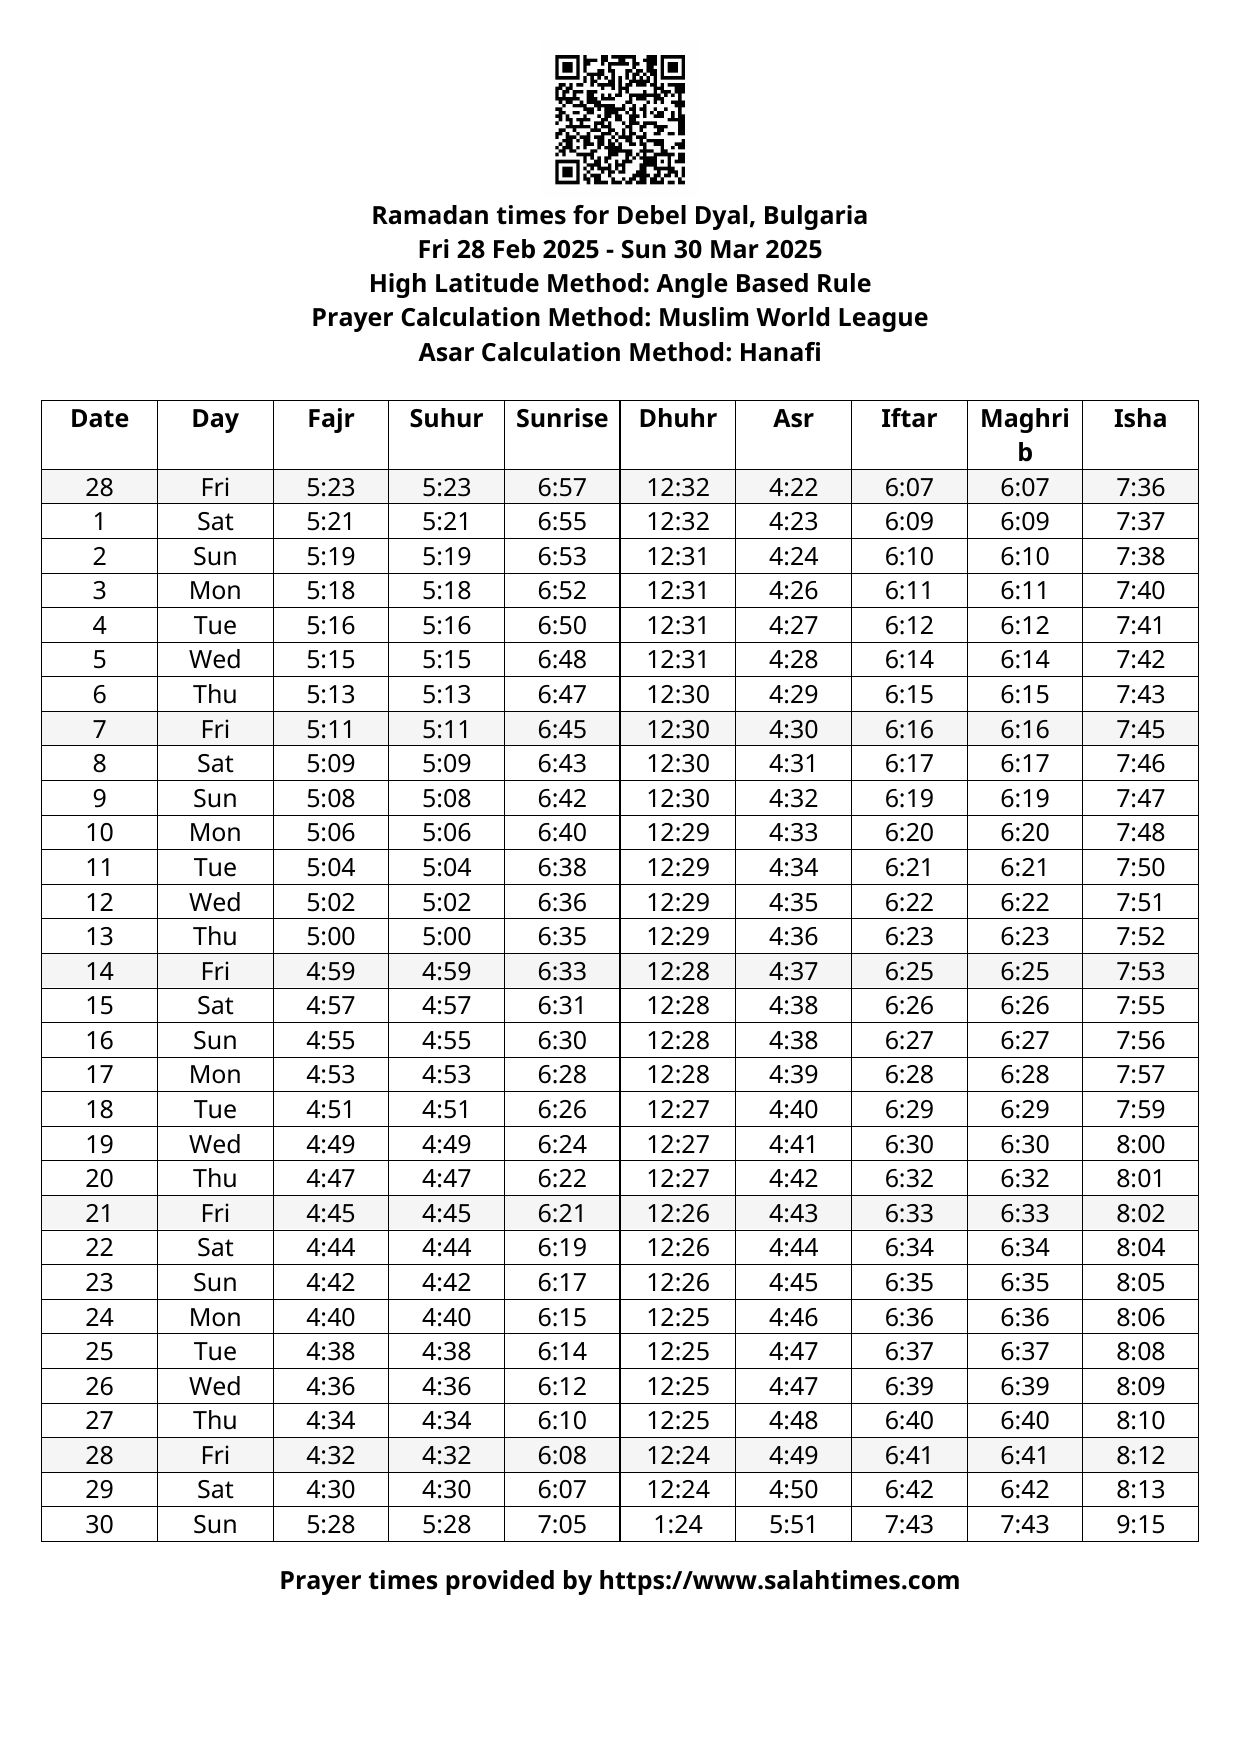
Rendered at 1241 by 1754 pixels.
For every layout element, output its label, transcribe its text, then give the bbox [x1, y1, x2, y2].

table_cell 6:16 [968, 712, 1082, 745]
table_cell 6:20 [968, 816, 1082, 849]
table_cell 4:33 [736, 816, 851, 849]
table_cell 5:18 [389, 574, 504, 607]
table_cell 6:19 [505, 1231, 619, 1264]
table_cell 6:12 [968, 608, 1082, 642]
table_cell 12:26 [621, 1196, 735, 1229]
table_cell Fri [158, 712, 273, 745]
table_cell 5:51 [736, 1507, 851, 1541]
table_cell 4:42 [736, 1161, 851, 1195]
table_cell 4:40 [736, 1092, 851, 1126]
table_cell 6:10 [505, 1404, 619, 1437]
table_cell 4:40 [274, 1300, 388, 1333]
table_cell 12:28 [621, 1058, 735, 1091]
table_cell 4:51 [274, 1092, 388, 1126]
table_cell 8:12 [1083, 1438, 1198, 1472]
table_cell 12:25 [621, 1404, 735, 1437]
table_cell 5:00 [389, 919, 504, 953]
table_cell 12:31 [621, 574, 735, 607]
table_cell 5:23 [389, 470, 504, 503]
table_cell 6:40 [968, 1404, 1082, 1437]
table_cell 5:19 [389, 539, 504, 572]
table_cell 2 [42, 539, 157, 572]
table_cell 5:08 [274, 781, 388, 814]
table_cell Mon [158, 1058, 273, 1091]
table_cell 10 [42, 816, 157, 849]
table_cell 7:59 [1083, 1092, 1198, 1126]
table_cell 26 [42, 1369, 157, 1402]
text Fri 28 Feb 2025 - Sun 30 Mar 2025 [42, 232, 1198, 266]
table_cell 4:28 [736, 643, 851, 676]
table_cell 6:26 [852, 989, 967, 1022]
table_cell Tue [158, 850, 273, 884]
table_cell 5:11 [274, 712, 388, 745]
table_cell Fri [158, 954, 273, 987]
table_cell 12:30 [621, 712, 735, 745]
table_cell 4:38 [736, 989, 851, 1022]
text Asar Calculation Method: Hanafi [42, 334, 1198, 368]
table_cell 1:24 [621, 1507, 735, 1541]
table_cell 12:25 [621, 1369, 735, 1402]
table_cell 6:09 [852, 504, 967, 538]
table_cell 4:44 [274, 1231, 388, 1264]
table_cell 9:15 [1083, 1507, 1198, 1541]
table_cell 6:29 [852, 1092, 967, 1126]
table_cell Sat [158, 989, 273, 1022]
text Prayer Calculation Method: Muslim World League [42, 300, 1198, 334]
table_cell 12:29 [621, 816, 735, 849]
table_cell 4:57 [389, 989, 504, 1022]
table_cell 6:34 [968, 1231, 1082, 1264]
table_cell 6:19 [852, 781, 967, 814]
table_cell 12:26 [621, 1265, 735, 1299]
table_cell Wed [158, 885, 273, 918]
table_cell 5:18 [274, 574, 388, 607]
table_cell 6:30 [505, 1023, 619, 1057]
table_cell 5:09 [389, 746, 504, 780]
table_cell Wed [158, 643, 273, 676]
table_cell 5:28 [389, 1507, 504, 1541]
table_cell 6:50 [505, 608, 619, 642]
table_cell 12:29 [621, 850, 735, 884]
table_cell Mon [158, 574, 273, 607]
table_cell 6:09 [968, 504, 1082, 538]
table_cell 4:34 [736, 850, 851, 884]
table_cell 11 [42, 850, 157, 884]
table_cell 4:59 [389, 954, 504, 987]
table_cell Sun [158, 1023, 273, 1057]
table_cell 6:31 [505, 989, 619, 1022]
table_cell 4:47 [736, 1334, 851, 1368]
table_cell 6:35 [852, 1265, 967, 1299]
table_cell Thu [158, 1404, 273, 1437]
table_cell 6:45 [505, 712, 619, 745]
table_cell 8:09 [1083, 1369, 1198, 1402]
table_cell 6:12 [505, 1369, 619, 1402]
table_cell 5:16 [274, 608, 388, 642]
table_cell 3 [42, 574, 157, 607]
table_cell 4:48 [736, 1404, 851, 1437]
table_cell 6:55 [505, 504, 619, 538]
table_cell 12:26 [621, 1231, 735, 1264]
table_cell 25 [42, 1334, 157, 1368]
table_cell Tue [158, 608, 273, 642]
table_cell 4:24 [736, 539, 851, 572]
table_cell 5:13 [274, 677, 388, 711]
table_cell 12:29 [621, 885, 735, 918]
table_cell 14 [42, 954, 157, 987]
table_cell 6:47 [505, 677, 619, 711]
text Ramadan times for Debel Dyal, Bulgaria [42, 198, 1198, 232]
table_cell 6:28 [968, 1058, 1082, 1091]
table_cell 6:14 [852, 643, 967, 676]
table_cell 12:30 [621, 677, 735, 711]
table_cell 5:11 [389, 712, 504, 745]
table_cell Wed [158, 1369, 273, 1402]
table_cell 4:32 [389, 1438, 504, 1472]
table_cell 5:02 [389, 885, 504, 918]
table_cell 4:42 [274, 1265, 388, 1299]
table_cell Sun [158, 781, 273, 814]
table_cell 12:32 [621, 470, 735, 503]
table_cell 8:01 [1083, 1161, 1198, 1195]
table_cell 5:15 [274, 643, 388, 676]
table_cell 6:38 [505, 850, 619, 884]
table_cell 6:17 [505, 1265, 619, 1299]
table_header Dhuhr [621, 401, 735, 469]
table_cell 4:36 [389, 1369, 504, 1402]
table_cell Sat [158, 504, 273, 538]
table_cell 6:42 [968, 1473, 1082, 1506]
table_cell 7:37 [1083, 504, 1198, 538]
table_cell 4:49 [274, 1127, 388, 1160]
table_cell 6:33 [852, 1196, 967, 1229]
table_cell 6:15 [968, 677, 1082, 711]
table_cell 4:42 [389, 1265, 504, 1299]
table_cell 6:28 [505, 1058, 619, 1091]
table_cell 7:36 [1083, 470, 1198, 503]
table_cell 7:41 [1083, 608, 1198, 642]
table_header Day [158, 401, 273, 469]
table_cell 12:31 [621, 643, 735, 676]
table_cell 6:33 [505, 954, 619, 987]
table_cell 5:28 [274, 1507, 388, 1541]
table_cell 22 [42, 1231, 157, 1264]
table_cell 7:47 [1083, 781, 1198, 814]
table_cell 12:32 [621, 504, 735, 538]
table_header Date [42, 401, 157, 469]
table_cell 20 [42, 1161, 157, 1195]
table_cell 6:35 [505, 919, 619, 953]
table_cell 8:05 [1083, 1265, 1198, 1299]
table_cell 6:43 [505, 746, 619, 780]
text Prayer times provided by https://www.salahtimes.com [42, 1563, 1198, 1597]
table_cell 15 [42, 989, 157, 1022]
table_cell 6:27 [852, 1023, 967, 1057]
table_cell Wed [158, 1127, 273, 1160]
table_cell 6:48 [505, 643, 619, 676]
table_cell 6:32 [968, 1161, 1082, 1195]
table_cell 4:49 [736, 1438, 851, 1472]
table_cell 4:35 [736, 885, 851, 918]
table_cell 6:37 [852, 1334, 967, 1368]
table_cell 6:26 [968, 989, 1082, 1022]
table_cell 4:29 [736, 677, 851, 711]
table_cell 29 [42, 1473, 157, 1506]
table_header Sunrise [505, 401, 619, 469]
table_cell 5:23 [274, 470, 388, 503]
table_cell 6:22 [505, 1161, 619, 1195]
table_cell 6:23 [968, 919, 1082, 953]
table_cell 4:44 [389, 1231, 504, 1264]
table_cell 6 [42, 677, 157, 711]
table_cell 24 [42, 1300, 157, 1333]
table_cell 12:28 [621, 989, 735, 1022]
table_cell 6:39 [852, 1369, 967, 1402]
table_cell Sat [158, 1473, 273, 1506]
table_cell 4:39 [736, 1058, 851, 1091]
table_cell 6:25 [852, 954, 967, 987]
table_cell 6:42 [505, 781, 619, 814]
table_cell 6:29 [968, 1092, 1082, 1126]
table_cell 6:21 [968, 850, 1082, 884]
table_cell Tue [158, 1334, 273, 1368]
table_cell 7:48 [1083, 816, 1198, 849]
table_cell 5:21 [274, 504, 388, 538]
table_cell 7:05 [505, 1507, 619, 1541]
table_cell 4:55 [274, 1023, 388, 1057]
table_cell 4:53 [274, 1058, 388, 1091]
table_cell 7:43 [968, 1507, 1082, 1541]
table_cell 7:43 [1083, 677, 1198, 711]
table_cell 5:00 [274, 919, 388, 953]
table_cell 12:25 [621, 1334, 735, 1368]
table_cell 7:50 [1083, 850, 1198, 884]
table_cell 28 [42, 470, 157, 503]
table_cell 6:35 [968, 1265, 1082, 1299]
table_cell 6:14 [968, 643, 1082, 676]
table_cell 4:34 [389, 1404, 504, 1437]
table_cell Thu [158, 919, 273, 953]
table_header Iftar [852, 401, 967, 469]
table_cell 8:04 [1083, 1231, 1198, 1264]
table_cell 6:22 [852, 885, 967, 918]
table_cell 6:52 [505, 574, 619, 607]
table_cell 6:23 [852, 919, 967, 953]
table_cell 12 [42, 885, 157, 918]
table_cell 4:45 [274, 1196, 388, 1229]
table_cell 6:32 [852, 1161, 967, 1195]
table_cell Thu [158, 1161, 273, 1195]
table_cell 4:22 [736, 470, 851, 503]
table_cell 8:06 [1083, 1300, 1198, 1333]
table_cell 6:25 [968, 954, 1082, 987]
table_cell 4:38 [736, 1023, 851, 1057]
table_header Fajr [274, 401, 388, 469]
table_cell 6:42 [852, 1473, 967, 1506]
table_cell 6:37 [968, 1334, 1082, 1368]
table_header Suhur [389, 401, 504, 469]
table_cell 4:37 [736, 954, 851, 987]
table_cell 6:10 [968, 539, 1082, 572]
table_cell 6:40 [505, 816, 619, 849]
table_cell 6:41 [852, 1438, 967, 1472]
table_cell Mon [158, 1300, 273, 1333]
table_cell 4:50 [736, 1473, 851, 1506]
table_cell Sun [158, 1265, 273, 1299]
table_cell 7:46 [1083, 746, 1198, 780]
table_cell 12:30 [621, 746, 735, 780]
table_cell 12:25 [621, 1300, 735, 1333]
table_cell 28 [42, 1438, 157, 1472]
table_cell 23 [42, 1265, 157, 1299]
table_cell 5:06 [274, 816, 388, 849]
table_cell 7:45 [1083, 712, 1198, 745]
picture [542, 41, 699, 198]
table_cell 4:36 [736, 919, 851, 953]
table_cell 17 [42, 1058, 157, 1091]
table_cell 8:00 [1083, 1127, 1198, 1160]
table_cell 12:28 [621, 1023, 735, 1057]
table_cell 4:41 [736, 1127, 851, 1160]
table_cell 30 [42, 1507, 157, 1541]
table_header Isha [1083, 401, 1198, 469]
table_cell Sat [158, 1231, 273, 1264]
table_cell 4:32 [274, 1438, 388, 1472]
table_cell 4:57 [274, 989, 388, 1022]
table_cell 6:27 [968, 1023, 1082, 1057]
table_cell 4:26 [736, 574, 851, 607]
table_cell 6:24 [505, 1127, 619, 1160]
table_cell 7 [42, 712, 157, 745]
table_cell 7:43 [852, 1507, 967, 1541]
table_cell Fri [158, 1438, 273, 1472]
table_cell 4:40 [389, 1300, 504, 1333]
table_cell 19 [42, 1127, 157, 1160]
table_cell 4:51 [389, 1092, 504, 1126]
table_cell 6:36 [505, 885, 619, 918]
table_cell 12:29 [621, 919, 735, 953]
table_cell 6:22 [968, 885, 1082, 918]
table_cell 6:07 [505, 1473, 619, 1506]
table_cell 4:47 [736, 1369, 851, 1402]
table_cell Fri [158, 1196, 273, 1229]
table_cell 6:33 [968, 1196, 1082, 1229]
table_cell 6:21 [505, 1196, 619, 1229]
table_cell 12:24 [621, 1473, 735, 1506]
table_cell Sat [158, 746, 273, 780]
table_cell 4:23 [736, 504, 851, 538]
table_cell 6:15 [505, 1300, 619, 1333]
table_cell 5:04 [389, 850, 504, 884]
table_cell 5:15 [389, 643, 504, 676]
table_cell 7:51 [1083, 885, 1198, 918]
table_cell 6:11 [852, 574, 967, 607]
text High Latitude Method: Angle Based Rule [42, 266, 1198, 300]
table_cell 5:21 [389, 504, 504, 538]
table_cell 12:31 [621, 539, 735, 572]
table_cell 4:38 [274, 1334, 388, 1368]
table_cell 6:19 [968, 781, 1082, 814]
table_cell 12:24 [621, 1438, 735, 1472]
table_cell 12:27 [621, 1161, 735, 1195]
table_cell 6:40 [852, 1404, 967, 1437]
table_cell 6:17 [852, 746, 967, 780]
table_cell 5:16 [389, 608, 504, 642]
table_cell 6:53 [505, 539, 619, 572]
table_cell Tue [158, 1092, 273, 1126]
table_cell 4:59 [274, 954, 388, 987]
table_cell 7:42 [1083, 643, 1198, 676]
table_cell 8 [42, 746, 157, 780]
table_cell Sun [158, 1507, 273, 1541]
table_cell 4:49 [389, 1127, 504, 1160]
table_cell 8:02 [1083, 1196, 1198, 1229]
table_cell 6:28 [852, 1058, 967, 1091]
table_cell 4:44 [736, 1231, 851, 1264]
table_cell 6:14 [505, 1334, 619, 1368]
table_cell 4:30 [736, 712, 851, 745]
table_cell 7:56 [1083, 1023, 1198, 1057]
table_cell 5:13 [389, 677, 504, 711]
table_cell 9 [42, 781, 157, 814]
table_cell 6:36 [852, 1300, 967, 1333]
table_cell 6:36 [968, 1300, 1082, 1333]
table_cell 6:30 [852, 1127, 967, 1160]
table_cell 18 [42, 1092, 157, 1126]
table_cell 12:27 [621, 1127, 735, 1160]
table_cell 6:08 [505, 1438, 619, 1472]
table_cell 4:43 [736, 1196, 851, 1229]
table_cell 8:13 [1083, 1473, 1198, 1506]
table_cell 5:04 [274, 850, 388, 884]
table_cell 12:31 [621, 608, 735, 642]
table_cell 27 [42, 1404, 157, 1437]
table_cell 4:47 [274, 1161, 388, 1195]
table_cell 6:12 [852, 608, 967, 642]
table_cell 6:16 [852, 712, 967, 745]
table_cell 6:10 [852, 539, 967, 572]
table_cell 6:34 [852, 1231, 967, 1264]
table_cell 8:08 [1083, 1334, 1198, 1368]
table_cell 4:30 [274, 1473, 388, 1506]
table_cell 6:07 [852, 470, 967, 503]
table_header Asr [736, 401, 851, 469]
table_cell 6:20 [852, 816, 967, 849]
table_cell 7:55 [1083, 989, 1198, 1022]
table_cell 12:27 [621, 1092, 735, 1126]
table_cell 4:32 [736, 781, 851, 814]
table_cell 6:07 [968, 470, 1082, 503]
table_cell 4:45 [389, 1196, 504, 1229]
table_cell 5:02 [274, 885, 388, 918]
table_cell 7:52 [1083, 919, 1198, 953]
table_cell 13 [42, 919, 157, 953]
table_cell 6:17 [968, 746, 1082, 780]
table_cell 4:38 [389, 1334, 504, 1368]
table_cell 4:31 [736, 746, 851, 780]
table_cell 21 [42, 1196, 157, 1229]
table_cell 7:40 [1083, 574, 1198, 607]
table_cell 6:30 [968, 1127, 1082, 1160]
table_cell 5:08 [389, 781, 504, 814]
table_cell 4:47 [389, 1161, 504, 1195]
table_cell 4 [42, 608, 157, 642]
table_cell 7:53 [1083, 954, 1198, 987]
table_cell 6:26 [505, 1092, 619, 1126]
table_cell 4:27 [736, 608, 851, 642]
table_cell 5:19 [274, 539, 388, 572]
table_cell 1 [42, 504, 157, 538]
table_cell 4:55 [389, 1023, 504, 1057]
table_cell 12:28 [621, 954, 735, 987]
table_cell 7:57 [1083, 1058, 1198, 1091]
table_cell 5:09 [274, 746, 388, 780]
table_cell Sun [158, 539, 273, 572]
table_cell 4:53 [389, 1058, 504, 1091]
table_cell 6:57 [505, 470, 619, 503]
table_cell 6:11 [968, 574, 1082, 607]
table_cell 16 [42, 1023, 157, 1057]
table_cell 4:30 [389, 1473, 504, 1506]
table_cell 4:36 [274, 1369, 388, 1402]
table_cell 4:45 [736, 1265, 851, 1299]
table_cell 4:46 [736, 1300, 851, 1333]
table_cell Fri [158, 470, 273, 503]
table_cell 7:38 [1083, 539, 1198, 572]
table_cell Mon [158, 816, 273, 849]
table_cell 8:10 [1083, 1404, 1198, 1437]
table_cell 6:39 [968, 1369, 1082, 1402]
table_cell 5:06 [389, 816, 504, 849]
table_cell 5 [42, 643, 157, 676]
table_cell 6:41 [968, 1438, 1082, 1472]
table_cell 12:30 [621, 781, 735, 814]
table_header Maghrib [968, 401, 1082, 469]
table_cell Thu [158, 677, 273, 711]
table_cell 4:34 [274, 1404, 388, 1437]
table_cell 6:21 [852, 850, 967, 884]
table_cell 6:15 [852, 677, 967, 711]
